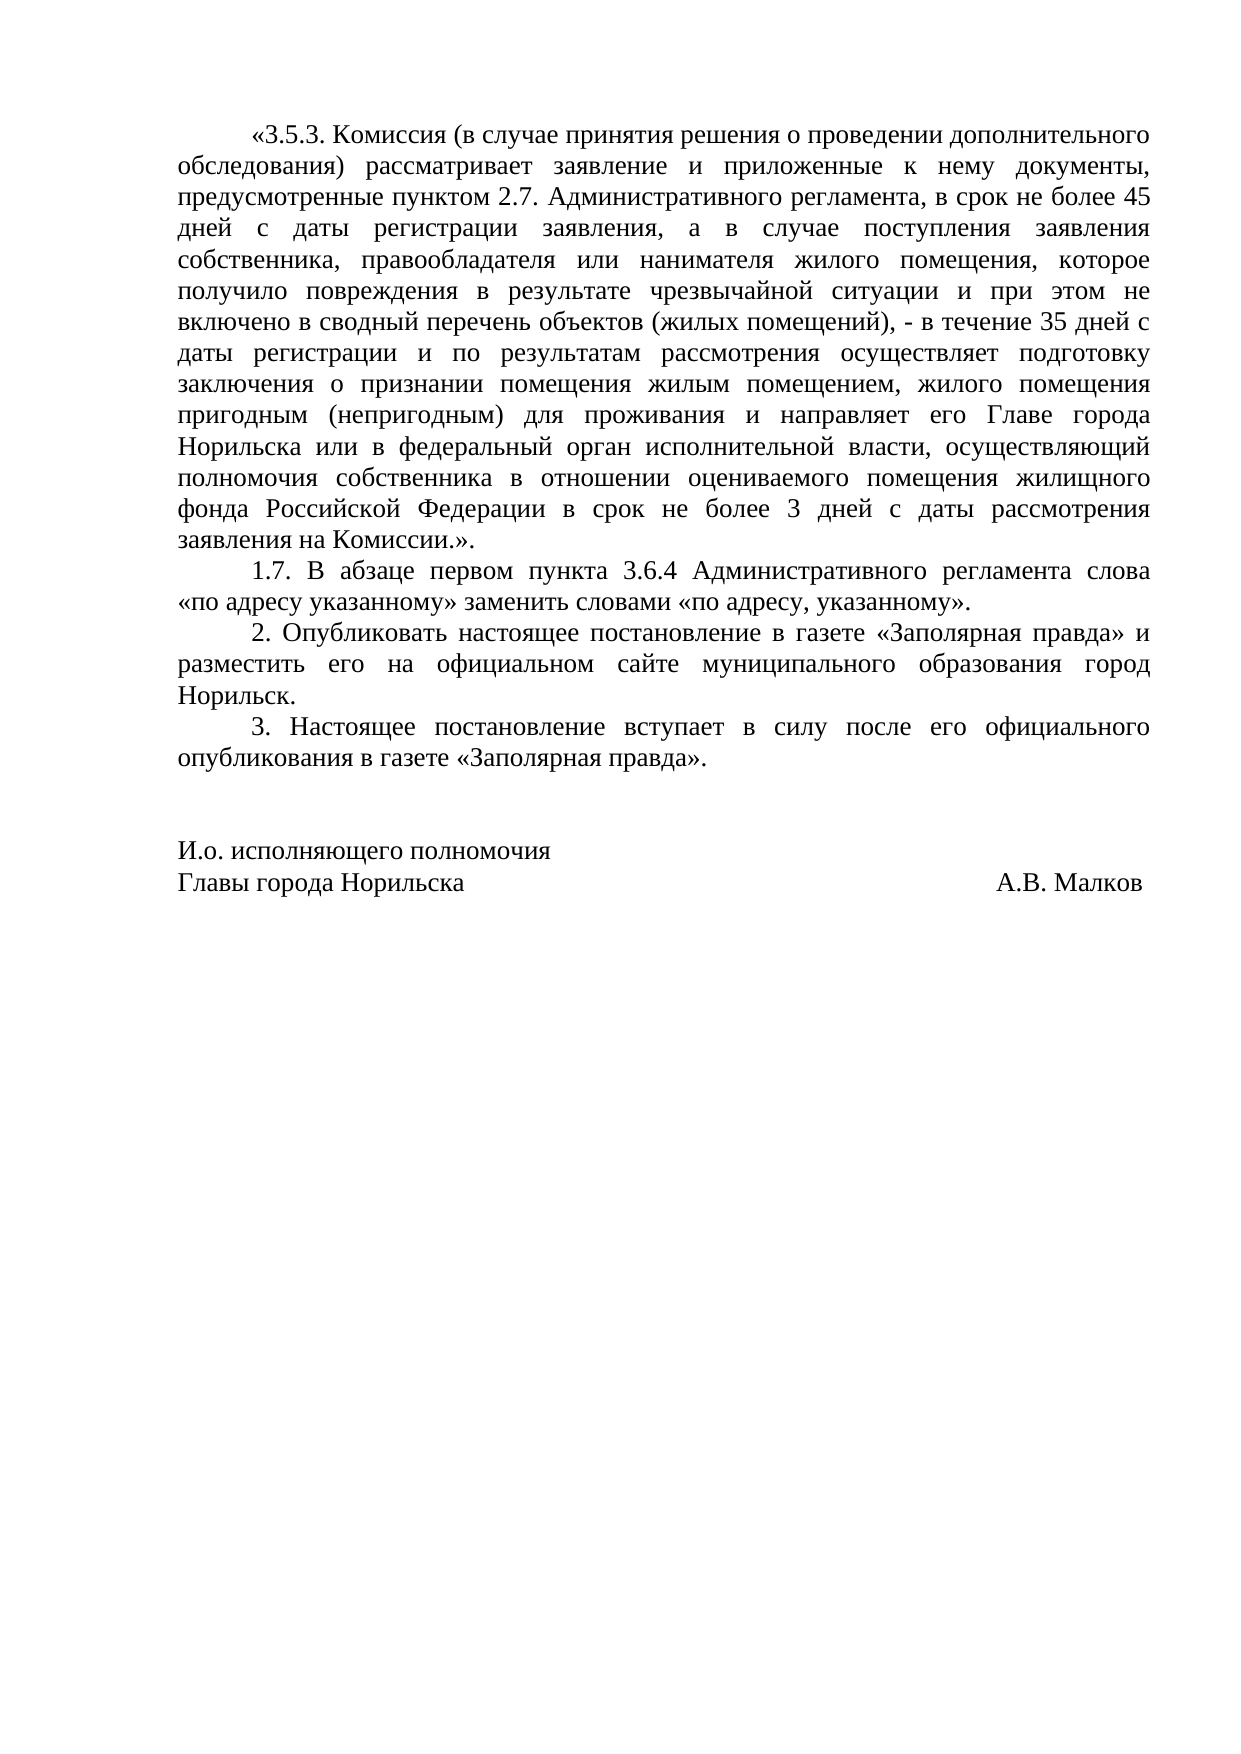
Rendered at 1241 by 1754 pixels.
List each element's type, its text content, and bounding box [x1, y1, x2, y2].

text 2. Опубликовать настоящее постановление в газете «Заполярная правда» и разместить его на официальном сайте муниципального образования город Норильск. [177, 616, 1152, 710]
text «3.5.3. Комиссия (в случае принятия решения о проведении дополнительного обследования) рассматривает заявление и приложенные к нему документы, предусмотренные пунктом 2.7. Административного регламента, в срок не более 45 дней с даты регистрации заявления, а в случае поступления заявления собственника, правообладателя или нанимателя жилого помещения, которое получило повреждения в результате чрезвычайной ситуации и при этом не включено в сводный перечень объектов (жилых помещений), - в течение 35 дней с даты регистрации и по результатам рассмотрения осуществляет подготовку заключения о признании помещения жилым помещением, жилого помещения пригодным (непригодным) для проживания и направляет его Главе города Норильска или в федеральный орган исполнительной власти, осуществляющий полномочия собственника в отношении оцениваемого помещения жилищного фонда Российской Федерации в срок не более 3 дней с даты рассмотрения заявления на Комиссии.». [177, 118, 1152, 554]
text Главы города Норильска А.В. Малков [177, 866, 1152, 897]
text 1.7. В абзаце первом пункта 3.6.4 Административного регламента слова «по адресу указанному» заменить словами «по адресу, указанному». [177, 554, 1152, 616]
text 3. Настоящее постановление вступает в силу после его официального опубликования в газете «Заполярная правда». [177, 710, 1152, 772]
text И.о. исполняющего полномочия [177, 834, 1152, 866]
